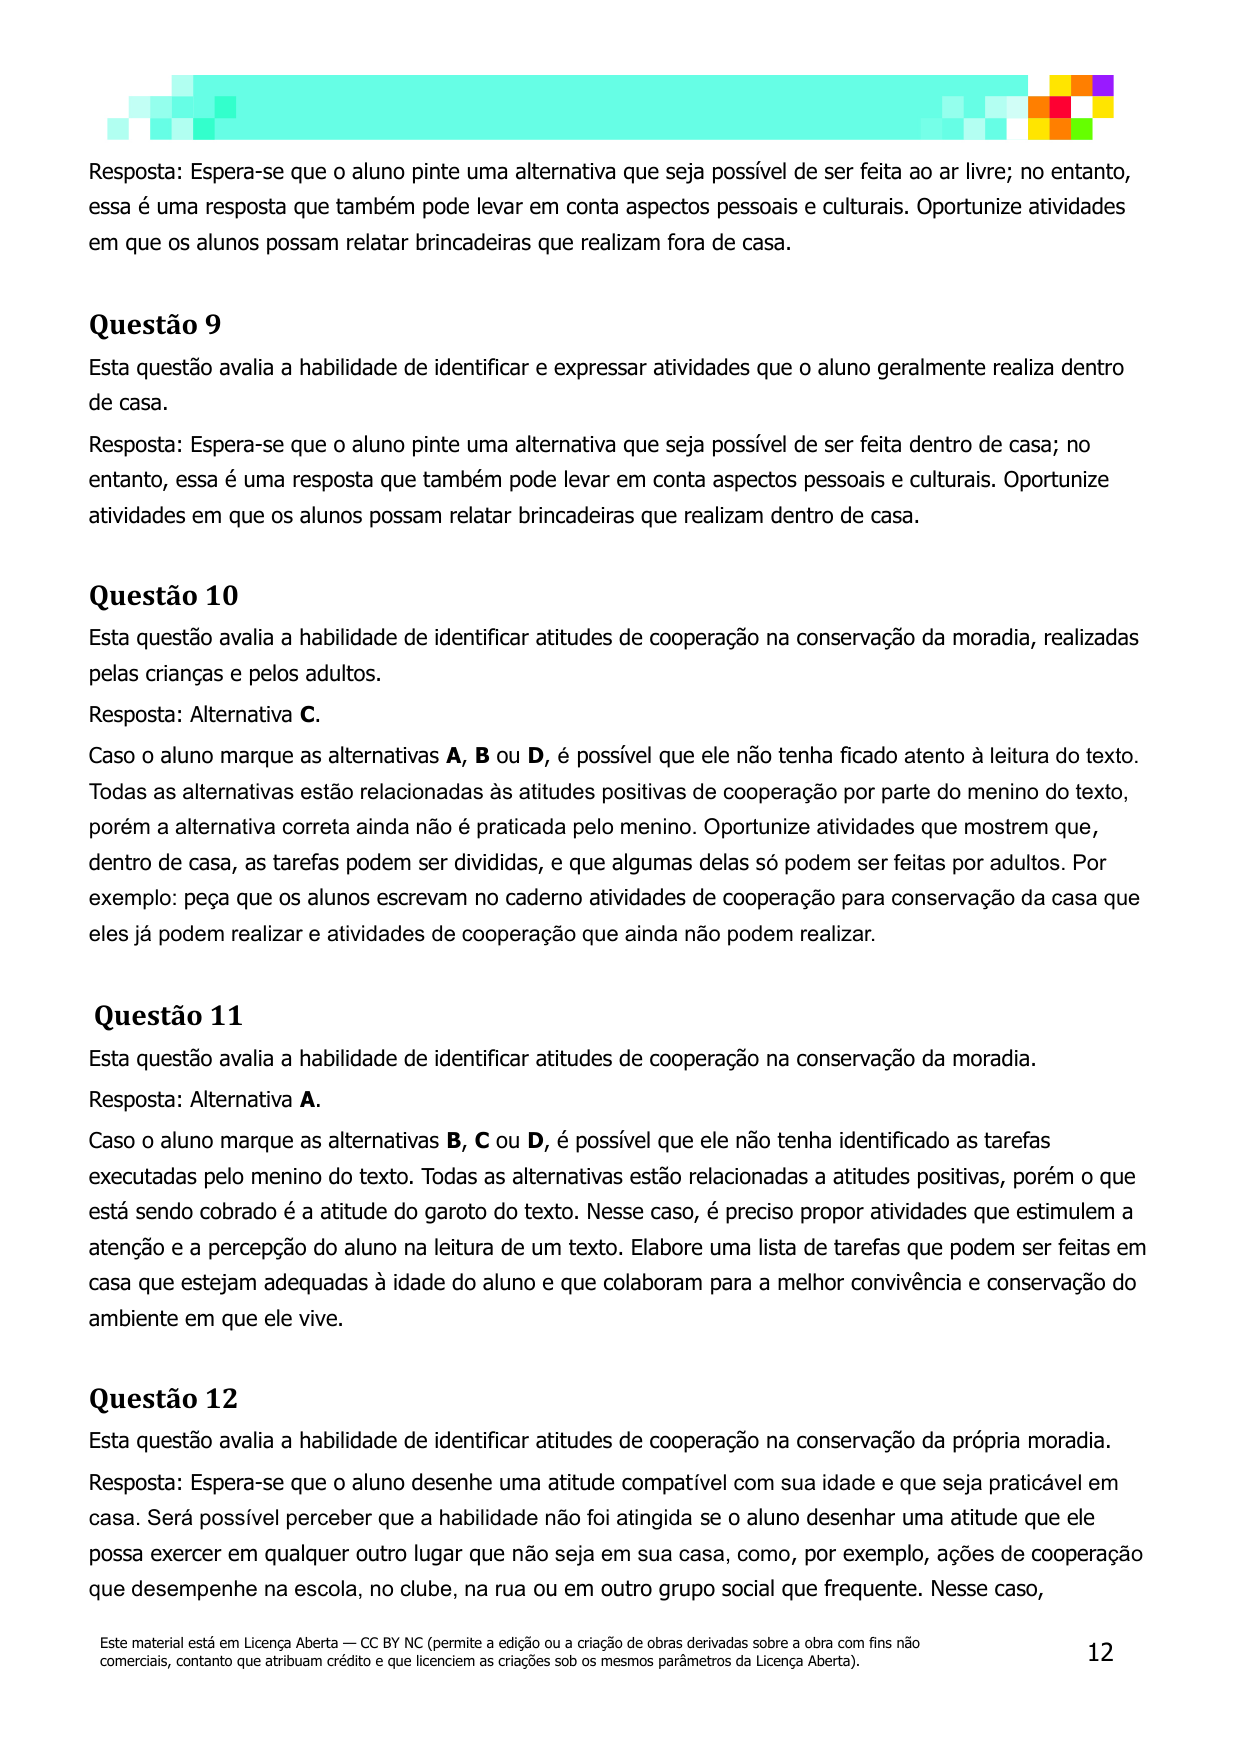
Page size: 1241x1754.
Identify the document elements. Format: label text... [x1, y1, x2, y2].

text Esta questão avalia a habilidade de identificar e expressar atividades que o aluno geralmente realiza dentro de casa. [89, 347, 1152, 418]
text Questão 9 [89, 307, 1152, 341]
text Resposta: Alternativa C. [89, 694, 1152, 730]
text Caso o aluno marque as alternativas B, C ou D, é possível que ele não tenha identificado as tarefas executadas pelo menino do texto. Todas as alternativas estão relacionadas a atitudes positivas, porém o que está sendo cobrado é a atitude do garoto do texto. Nesse caso, é preciso propor atividades que estimulem a atenção e a percepção do aluno na leitura de um texto. Elabore uma lista de tarefas que podem ser feitas em casa que estejam adequadas à idade do aluno e que colaboram para a melhor convivência e conservação do ambiente em que ele vive. [89, 1121, 1152, 1333]
text Resposta: Alternativa A. [89, 1079, 1152, 1115]
text Caso o aluno marque as alternativas A, B ou D, é possível que ele não tenha ficado atento à leitura do texto. Todas as alternativas estão relacionadas às atitudes positivas de cooperação por parte do menino do texto, porém a alternativa correta ainda não é praticada pelo menino. Oportunize atividades que mostrem que, dentro de casa, as tarefas podem ser divididas, e que algumas delas só podem ser feitas por adultos. Por exemplo: peça que os alunos escrevam no caderno atividades de cooperação para conservação da casa que eles já podem realizar e atividades de cooperação que ainda não podem realizar. [89, 736, 1152, 948]
text Esta questão avalia a habilidade de identificar atitudes de cooperação na conservação da própria moradia. [89, 1421, 1152, 1456]
text Questão 11 [89, 998, 1152, 1032]
text Resposta: Espera-se que o aluno pinte uma alternativa que seja possível de ser feita dentro de casa; no entanto, essa é uma resposta que também pode levar em conta aspectos pessoais e culturais. Oportunize atividades em que os alunos possam relatar brincadeiras que realizam dentro de casa. [89, 424, 1152, 530]
picture [88, 75, 1114, 151]
text Questão 12 [89, 1380, 1152, 1414]
text Resposta: Espera-se que o aluno pinte uma alternativa que seja possível de ser feita ao ar livre; no entanto, essa é uma resposta que também pode levar em conta aspectos pessoais e culturais. Oportunize atividades em que os alunos possam relatar brincadeiras que realizam fora de casa. [89, 151, 1152, 257]
text Questão 10 [89, 577, 1152, 612]
text Esta questão avalia a habilidade de identificar atitudes de cooperação na conservação da moradia. [89, 1038, 1152, 1073]
text Esta questão avalia a habilidade de identificar atitudes de cooperação na conservação da moradia, realizadas pelas crianças e pelos adultos. [89, 617, 1152, 688]
